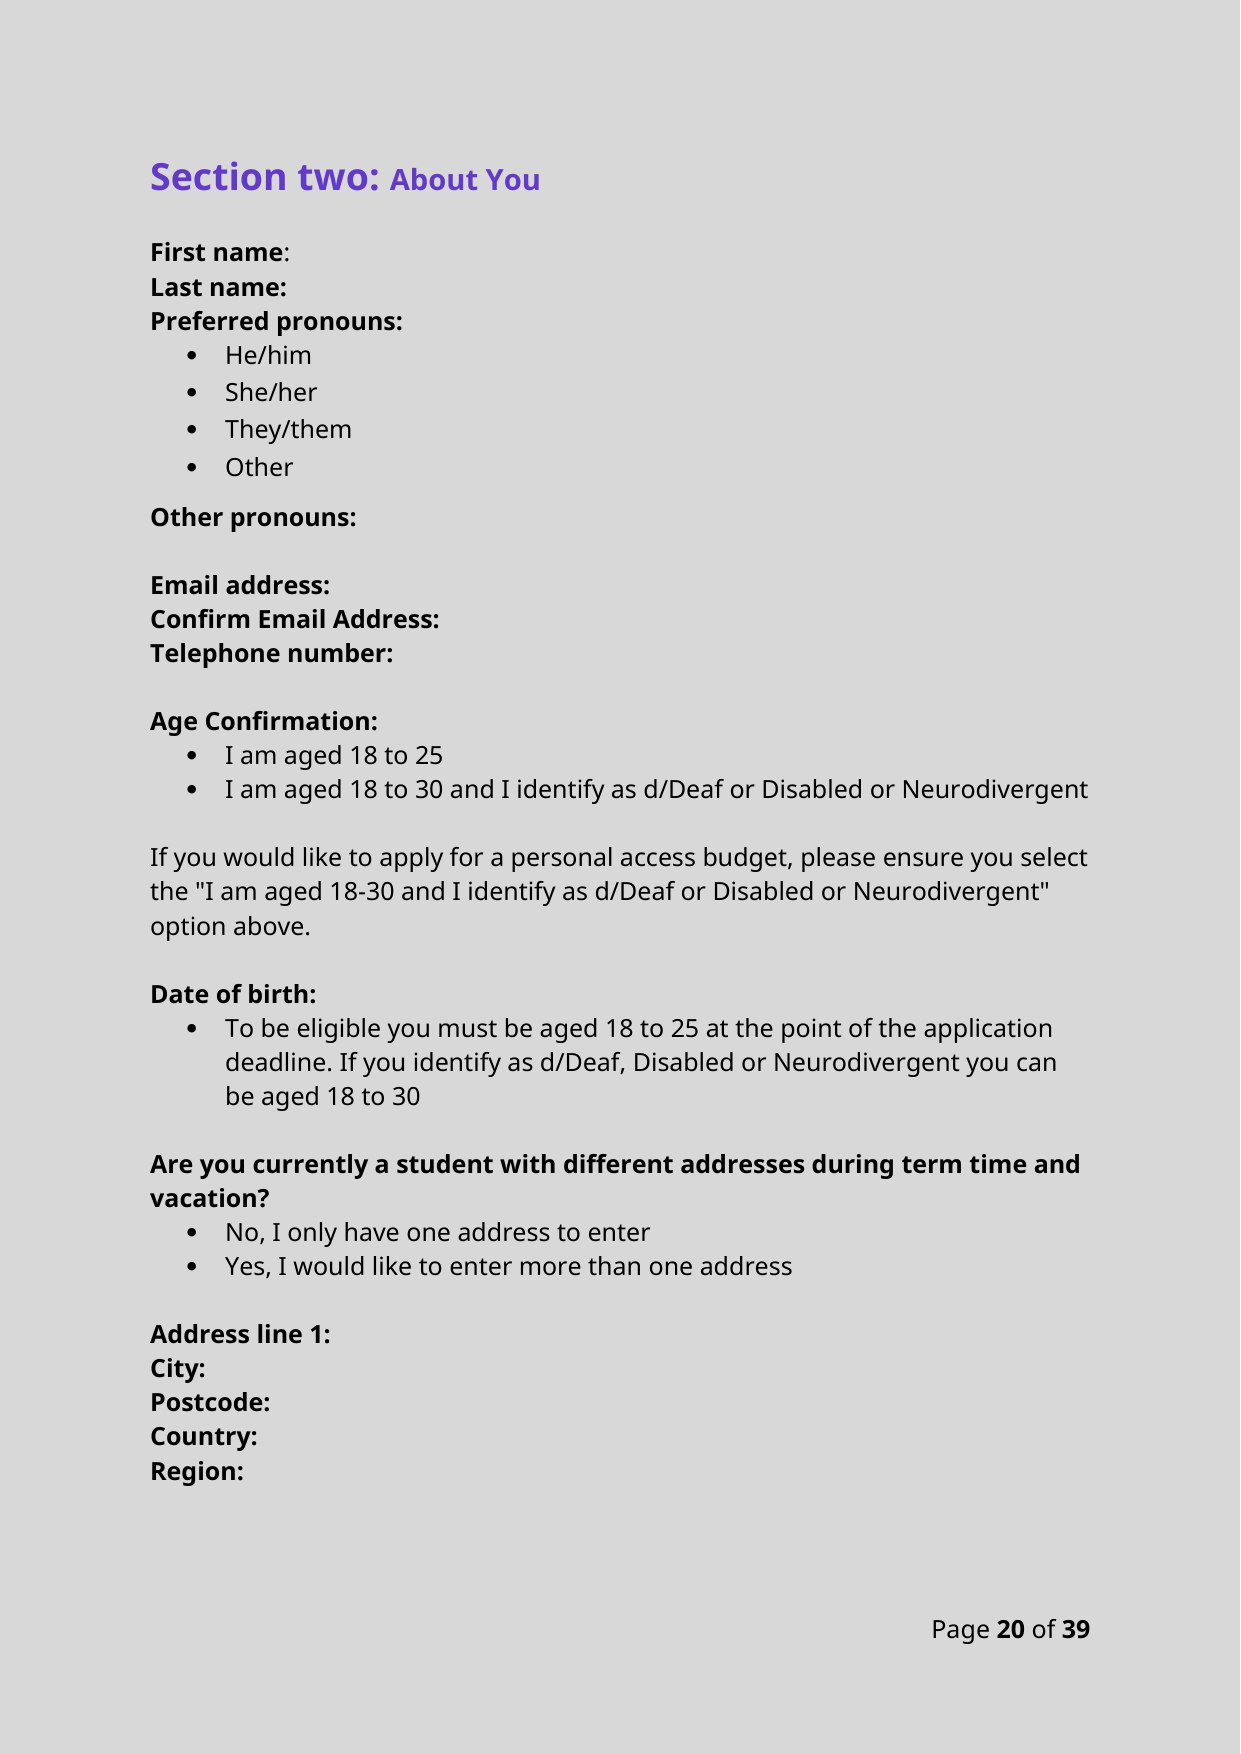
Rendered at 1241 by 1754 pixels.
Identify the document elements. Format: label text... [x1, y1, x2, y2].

text Date of birth: [150, 976, 1090, 1010]
list I am aged 18 to 25 [187, 738, 1090, 772]
list No, I only have one address to enter [187, 1215, 1090, 1249]
text City: [150, 1351, 1090, 1385]
list They/them [187, 412, 1090, 446]
text Preferred pronouns: [150, 303, 1090, 337]
list Other [187, 449, 1090, 483]
list To be eligible you must be aged 18 to 25 at the point of the application deadline. If you identify as d/Deaf, Disabled or Neurodivergent you can be aged 18 to 30 [187, 1010, 1090, 1112]
text Country: [150, 1419, 1090, 1453]
text Age Confirmation: [150, 704, 1090, 738]
list Yes, I would like to enter more than one address [187, 1249, 1090, 1283]
text Region: [150, 1453, 1090, 1487]
subtitle Section two: About You [150, 150, 1090, 201]
list He/him [187, 337, 1090, 371]
text Address line 1: [150, 1317, 1090, 1351]
list She/her [187, 375, 1090, 409]
text Telephone number: [150, 636, 1090, 670]
text Email address: [150, 567, 1090, 602]
text Confirm Email Address: [150, 602, 1090, 636]
text If you would like to apply for a personal access budget, please ensure you select the "I am aged 18-30 and I identify as d/Deaf or Disabled or Neurodivergent" option above. [150, 840, 1090, 942]
text First name: [150, 235, 1090, 269]
text Other pronouns: [150, 499, 1090, 533]
text Last name: [150, 269, 1090, 303]
text Are you currently a student with different addresses during term time and vacation? [150, 1147, 1090, 1215]
list I am aged 18 to 30 and I identify as d/Deaf or Disabled or Neurodivergent [187, 772, 1090, 806]
text Postcode: [150, 1385, 1090, 1419]
